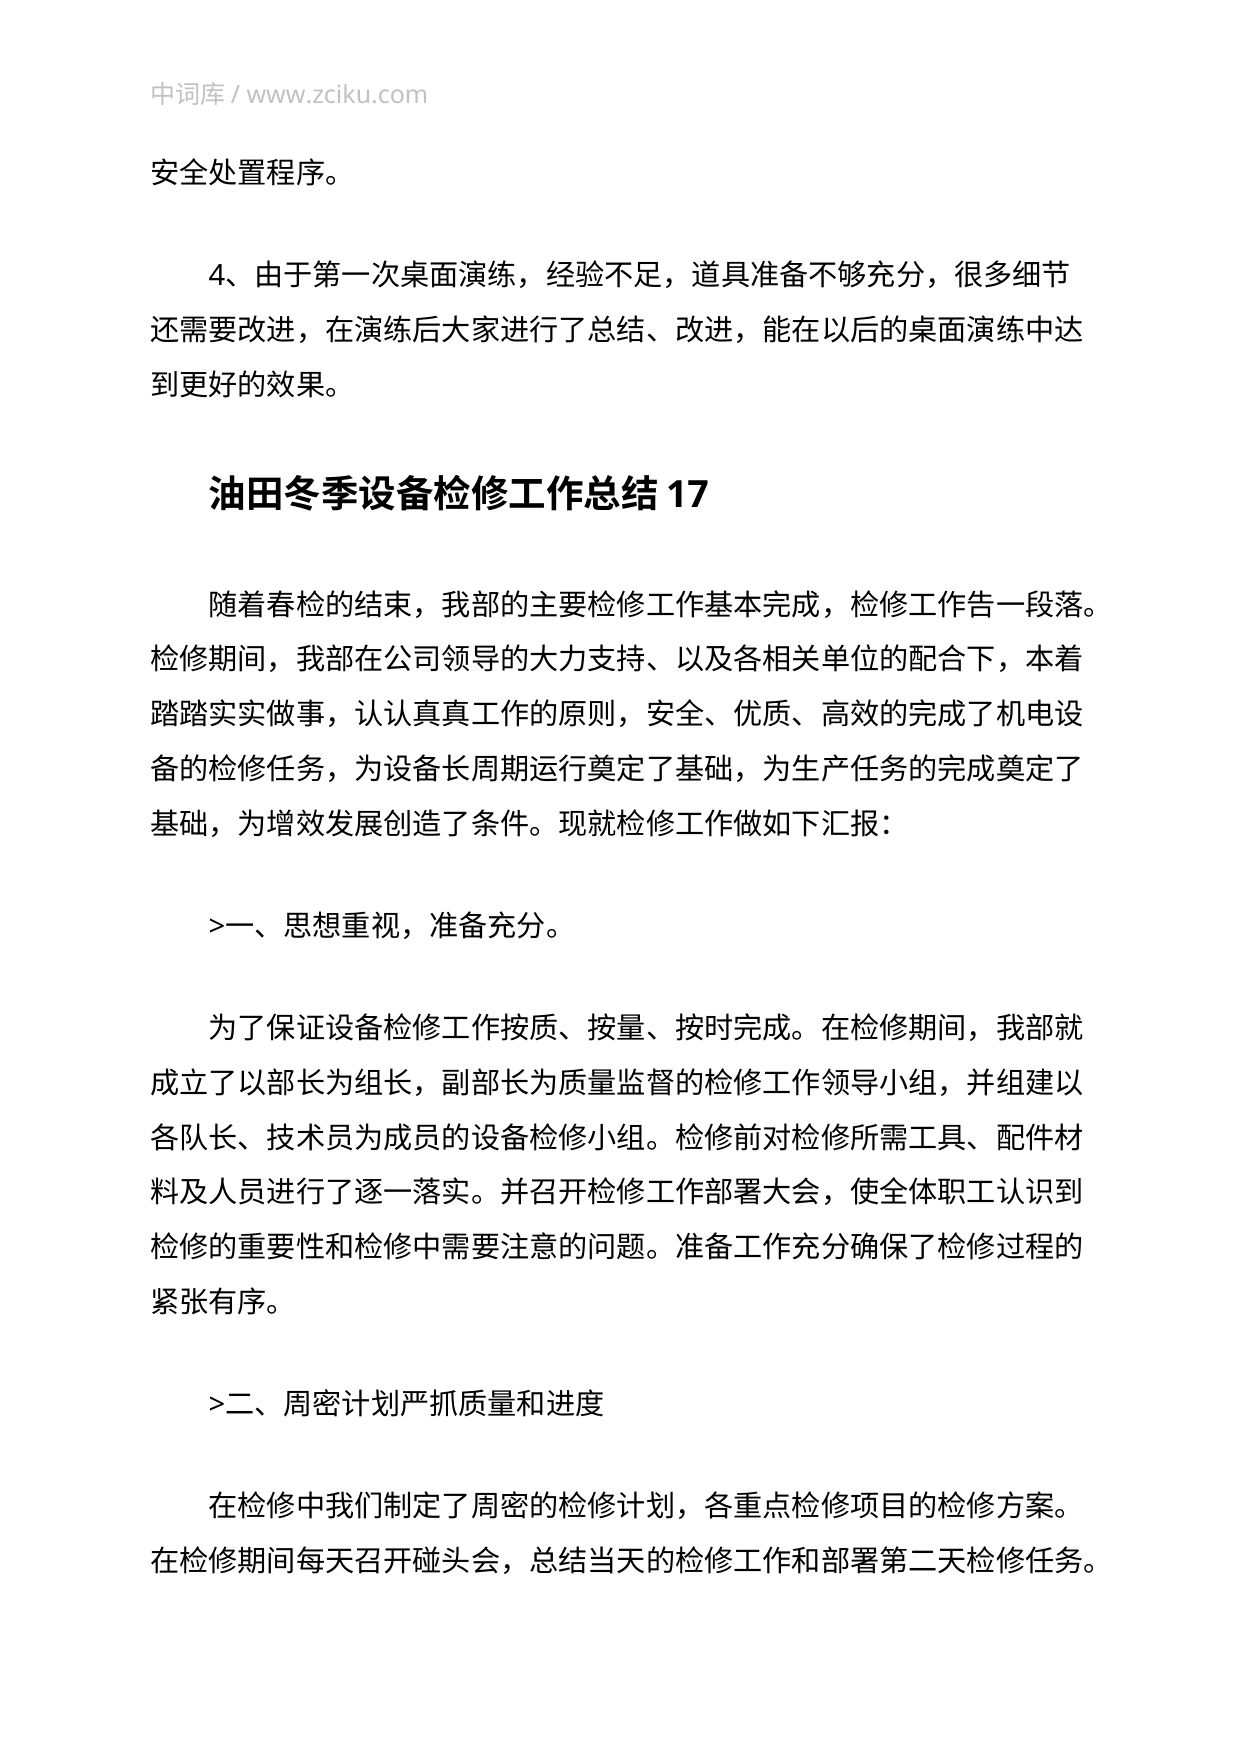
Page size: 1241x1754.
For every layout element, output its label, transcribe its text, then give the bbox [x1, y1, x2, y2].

text 随着春检的结束，我部的主要检修工作基本完成，检修工作告一段落。检修期间，我部在公司领导的大力支持、以及各相关单位的配合下，本着踏踏实实做事，认认真真工作的原则，安全、优质、高效的完成了机电设备的检修任务，为设备长周期运行奠定了基础，为生产任务的完成奠定了基础，为增效发展创造了条件。现就检修工作做如下汇报： [150, 581, 1090, 843]
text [150, 150, 1090, 192]
text 为了保证设备检修工作按质、按量、按时完成。在检修期间，我部就成立了以部长为组长，副部长为质量监督的检修工作领导小组，并组建以各队长、技术员为成员的设备检修小组。检修前对检修所需工具、配件材料及人员进行了逐一落实。并召开检修工作部署大会，使全体职工认识到检修的重要性和检修中需要注意的问题。准备工作充分确保了检修过程的紧张有序。 [150, 1004, 1090, 1321]
text >二、周密计划严抓质量和进度 [150, 1381, 1090, 1423]
text 油田冬季设备检修工作总结17 [150, 463, 1090, 518]
text >一、思想重视，准备充分。 [150, 902, 1090, 945]
text 4、由于第一次桌面演练，经验不足，道具准备不够充分，很多细节还需要改进，在演练后大家进行了总结、改进，能在以后的桌面演练中达到更好的效果。 [150, 252, 1090, 404]
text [150, 1483, 1090, 1580]
